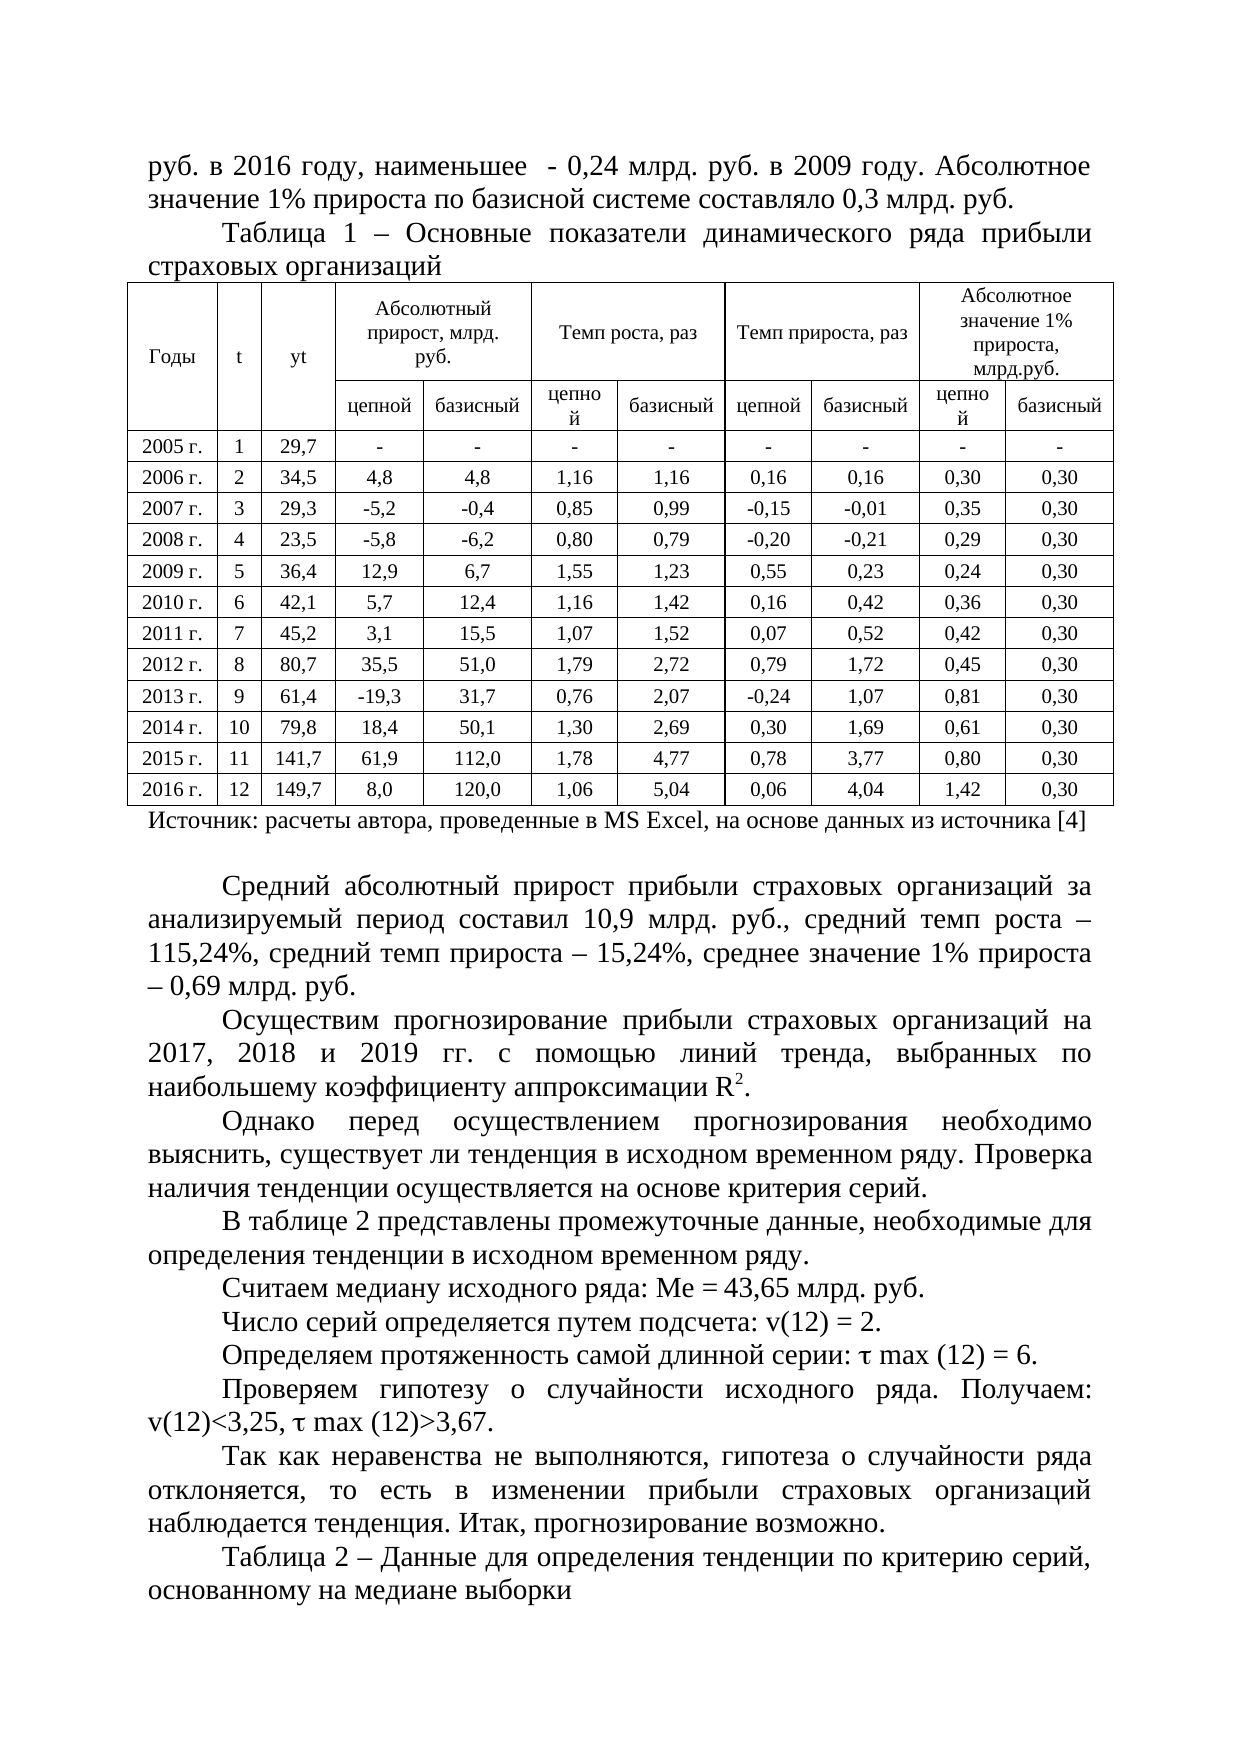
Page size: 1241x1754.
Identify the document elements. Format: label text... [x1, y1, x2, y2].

table_cell 1,16 [532, 587, 617, 617]
table_cell 2007 г. [128, 493, 217, 523]
table_cell 51,0 [424, 649, 531, 679]
table_cell 9 [218, 681, 261, 711]
text Средний абсолютный прирост прибыли страховых организаций за анализируемый период составил 10,9 млрд. руб., средний темп роста – 115,24%, средний темп прироста – 15,24%, среднее значение 1% прироста – 0,69 млрд. руб. [148, 868, 1092, 1002]
table_cell 2,72 [618, 649, 724, 679]
table_cell 80,7 [262, 649, 335, 679]
table_cell 0,07 [726, 618, 811, 648]
table_cell 2016 г. [128, 774, 217, 804]
table_cell 2008 г. [128, 524, 217, 554]
text Число серий определяется путем подсчета: v(12) = 2. [148, 1304, 1092, 1337]
table_cell 1,07 [532, 618, 617, 648]
table_cell -0,4 [424, 493, 531, 523]
table_cell 0,30 [1006, 774, 1113, 804]
table_cell 2006 г. [128, 462, 217, 492]
table_cell 12,4 [424, 587, 531, 617]
table_cell 0,30 [1006, 524, 1113, 554]
table_cell 8,0 [336, 774, 423, 804]
table_header yt [262, 283, 335, 429]
table_header Абсолютное значение 1% прироста, млрд.руб. [920, 283, 1113, 380]
table_header t [218, 283, 261, 429]
table_cell 2010 г. [128, 587, 217, 617]
table_cell 61,4 [262, 681, 335, 711]
table_cell 23,5 [262, 524, 335, 554]
table_cell 4,77 [618, 743, 724, 773]
table_cell 42,1 [262, 587, 335, 617]
table_cell 0,55 [726, 556, 811, 586]
text Источник: расчеты автора, проведенные в MS Excel, на основе данных из источника [4] [148, 806, 1092, 834]
table_cell 36,4 [262, 556, 335, 586]
table_cell 2 [218, 462, 261, 492]
table_cell 18,4 [336, 712, 423, 742]
table_cell 4,8 [424, 462, 531, 492]
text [148, 148, 1092, 215]
table_cell 12,9 [336, 556, 423, 586]
table_cell 141,7 [262, 743, 335, 773]
table_cell 10 [218, 712, 261, 742]
table_cell 1,07 [812, 681, 919, 711]
table_cell 0,85 [532, 493, 617, 523]
table_cell 15,5 [424, 618, 531, 648]
table_cell 29,3 [262, 493, 335, 523]
table_cell 0,80 [532, 524, 617, 554]
text Таблица 2 – Данные для определения тенденции по критерию серий, основанному на медиане выборки [148, 1539, 1092, 1606]
table_cell 1,42 [920, 774, 1005, 804]
text Однако перед осуществлением прогнозирования необходимо выяснить, существует ли тенденция в исходном временном ряду. Проверка наличия тенденции осуществляется на основе критерия серий. [148, 1103, 1092, 1203]
table_cell 2005 г. [128, 431, 217, 461]
table_cell 5,04 [618, 774, 724, 804]
table_cell 0,80 [920, 743, 1005, 773]
table_cell -5,2 [336, 493, 423, 523]
table_cell 0,24 [920, 556, 1005, 586]
table_cell - [618, 431, 724, 461]
table_header Темп прироста, раз [726, 283, 919, 380]
table_cell 8 [218, 649, 261, 679]
table_cell базисный [1006, 381, 1113, 429]
table_cell цепной [920, 381, 1005, 429]
table_cell 1,69 [812, 712, 919, 742]
table_cell 3,1 [336, 618, 423, 648]
table_cell -19,3 [336, 681, 423, 711]
table_cell 0,81 [920, 681, 1005, 711]
table_cell цепной [336, 381, 423, 429]
table_cell 2012 г. [128, 649, 217, 679]
table_cell базисный [812, 381, 919, 429]
table_cell 0,23 [812, 556, 919, 586]
table_cell -5,8 [336, 524, 423, 554]
table_cell 0,29 [920, 524, 1005, 554]
table_cell 50,1 [424, 712, 531, 742]
table_cell 3 [218, 493, 261, 523]
text Проверяем гипотезу о случайности исходного ряда. Получаем: v(12)<3,25, max (12)>3,67. [148, 1371, 1092, 1438]
table_cell 0,16 [726, 587, 811, 617]
table_cell 2015 г. [128, 743, 217, 773]
table_cell 0,42 [920, 618, 1005, 648]
table_cell 0,99 [618, 493, 724, 523]
table_cell -6,2 [424, 524, 531, 554]
table_cell 1,42 [618, 587, 724, 617]
table_cell 2014 г. [128, 712, 217, 742]
table_cell 2,07 [618, 681, 724, 711]
table_cell 0,30 [1006, 587, 1113, 617]
table_cell 4,8 [336, 462, 423, 492]
table_cell базисный [424, 381, 531, 429]
table_cell 29,7 [262, 431, 335, 461]
table_cell 112,0 [424, 743, 531, 773]
table_cell 0,06 [726, 774, 811, 804]
table_cell 1,79 [532, 649, 617, 679]
text В таблице 2 представлены промежуточные данные, необходимые для определения тенденции в исходном временном ряду. [148, 1203, 1092, 1270]
table_cell 0,16 [812, 462, 919, 492]
table_cell 0,30 [1006, 712, 1113, 742]
table_cell 34,5 [262, 462, 335, 492]
table_cell 31,7 [424, 681, 531, 711]
table_cell 0,42 [812, 587, 919, 617]
table_cell 0,76 [532, 681, 617, 711]
table_cell 0,30 [920, 462, 1005, 492]
table_header Годы [128, 283, 217, 429]
text Так как неравенства не выполняются, гипотеза о случайности ряда отклоняется, то есть в изменении прибыли страховых организаций наблюдается тенденция. Итак, прогнозирование возможно. [148, 1438, 1092, 1539]
table_cell 0,30 [1006, 618, 1113, 648]
text Осуществим прогнозирование прибыли страховых организаций на 2017, 2018 и 2019 гг. с помощью линий тренда, выбранных по наибольшему коэффициенту аппроксимации R2. [148, 1002, 1092, 1103]
table_cell 5 [218, 556, 261, 586]
table_cell 120,0 [424, 774, 531, 804]
table_cell 4,04 [812, 774, 919, 804]
table_cell 1,16 [532, 462, 617, 492]
table_cell 79,8 [262, 712, 335, 742]
table_cell 2009 г. [128, 556, 217, 586]
table_cell 0,30 [1006, 556, 1113, 586]
table_cell 149,7 [262, 774, 335, 804]
table_cell 6,7 [424, 556, 531, 586]
table_cell 2,69 [618, 712, 724, 742]
table_cell 7 [218, 618, 261, 648]
table_cell цепной [726, 381, 811, 429]
table_cell -0,21 [812, 524, 919, 554]
text Таблица 1 – Основные показатели динамического ряда прибыли страховых организаций [148, 215, 1092, 282]
table_cell 0,35 [920, 493, 1005, 523]
table_cell 0,30 [1006, 743, 1113, 773]
table_cell 35,5 [336, 649, 423, 679]
table_cell - [336, 431, 423, 461]
table_cell 0,30 [726, 712, 811, 742]
table_cell -0,20 [726, 524, 811, 554]
table_cell 1,23 [618, 556, 724, 586]
table_cell цепной [532, 381, 617, 429]
table_cell 1,55 [532, 556, 617, 586]
table_header Темп роста, раз [532, 283, 724, 380]
table_cell 61,9 [336, 743, 423, 773]
table_cell 1,72 [812, 649, 919, 679]
table_cell 0,52 [812, 618, 919, 648]
table_cell 0,16 [726, 462, 811, 492]
table_header Абсолютный прирост, млрд. руб. [336, 283, 531, 380]
table_cell - [1006, 431, 1113, 461]
text Считаем медиану исходного ряда: Ме = 43,65 млрд. руб. [148, 1270, 1092, 1304]
table_cell - [532, 431, 617, 461]
table_cell 0,36 [920, 587, 1005, 617]
table_cell 2013 г. [128, 681, 217, 711]
table_cell 4 [218, 524, 261, 554]
table_cell 0,79 [618, 524, 724, 554]
table_cell 1,78 [532, 743, 617, 773]
table_cell 0,30 [1006, 462, 1113, 492]
table_cell - [726, 431, 811, 461]
table_cell 1,16 [618, 462, 724, 492]
table_cell 1,30 [532, 712, 617, 742]
table_cell базисный [618, 381, 724, 429]
table_cell 0,30 [1006, 681, 1113, 711]
table_cell - [920, 431, 1005, 461]
table_cell 0,30 [1006, 649, 1113, 679]
table_cell 0,78 [726, 743, 811, 773]
table_cell 6 [218, 587, 261, 617]
table_cell -0,15 [726, 493, 811, 523]
table_cell - [812, 431, 919, 461]
table_cell 0,30 [1006, 493, 1113, 523]
table_cell 45,2 [262, 618, 335, 648]
table_cell 12 [218, 774, 261, 804]
table_cell 11 [218, 743, 261, 773]
table_cell 1,06 [532, 774, 617, 804]
table_cell 3,77 [812, 743, 919, 773]
table_cell 5,7 [336, 587, 423, 617]
table_cell 1,52 [618, 618, 724, 648]
table_cell 0,45 [920, 649, 1005, 679]
table_cell 0,79 [726, 649, 811, 679]
table_cell 0,61 [920, 712, 1005, 742]
table_cell 2011 г. [128, 618, 217, 648]
text Определяем протяженность самой длинной серии: max (12) = 6. [148, 1337, 1092, 1371]
table_cell -0,24 [726, 681, 811, 711]
table_cell 1 [218, 431, 261, 461]
table_cell - [424, 431, 531, 461]
table_cell -0,01 [812, 493, 919, 523]
